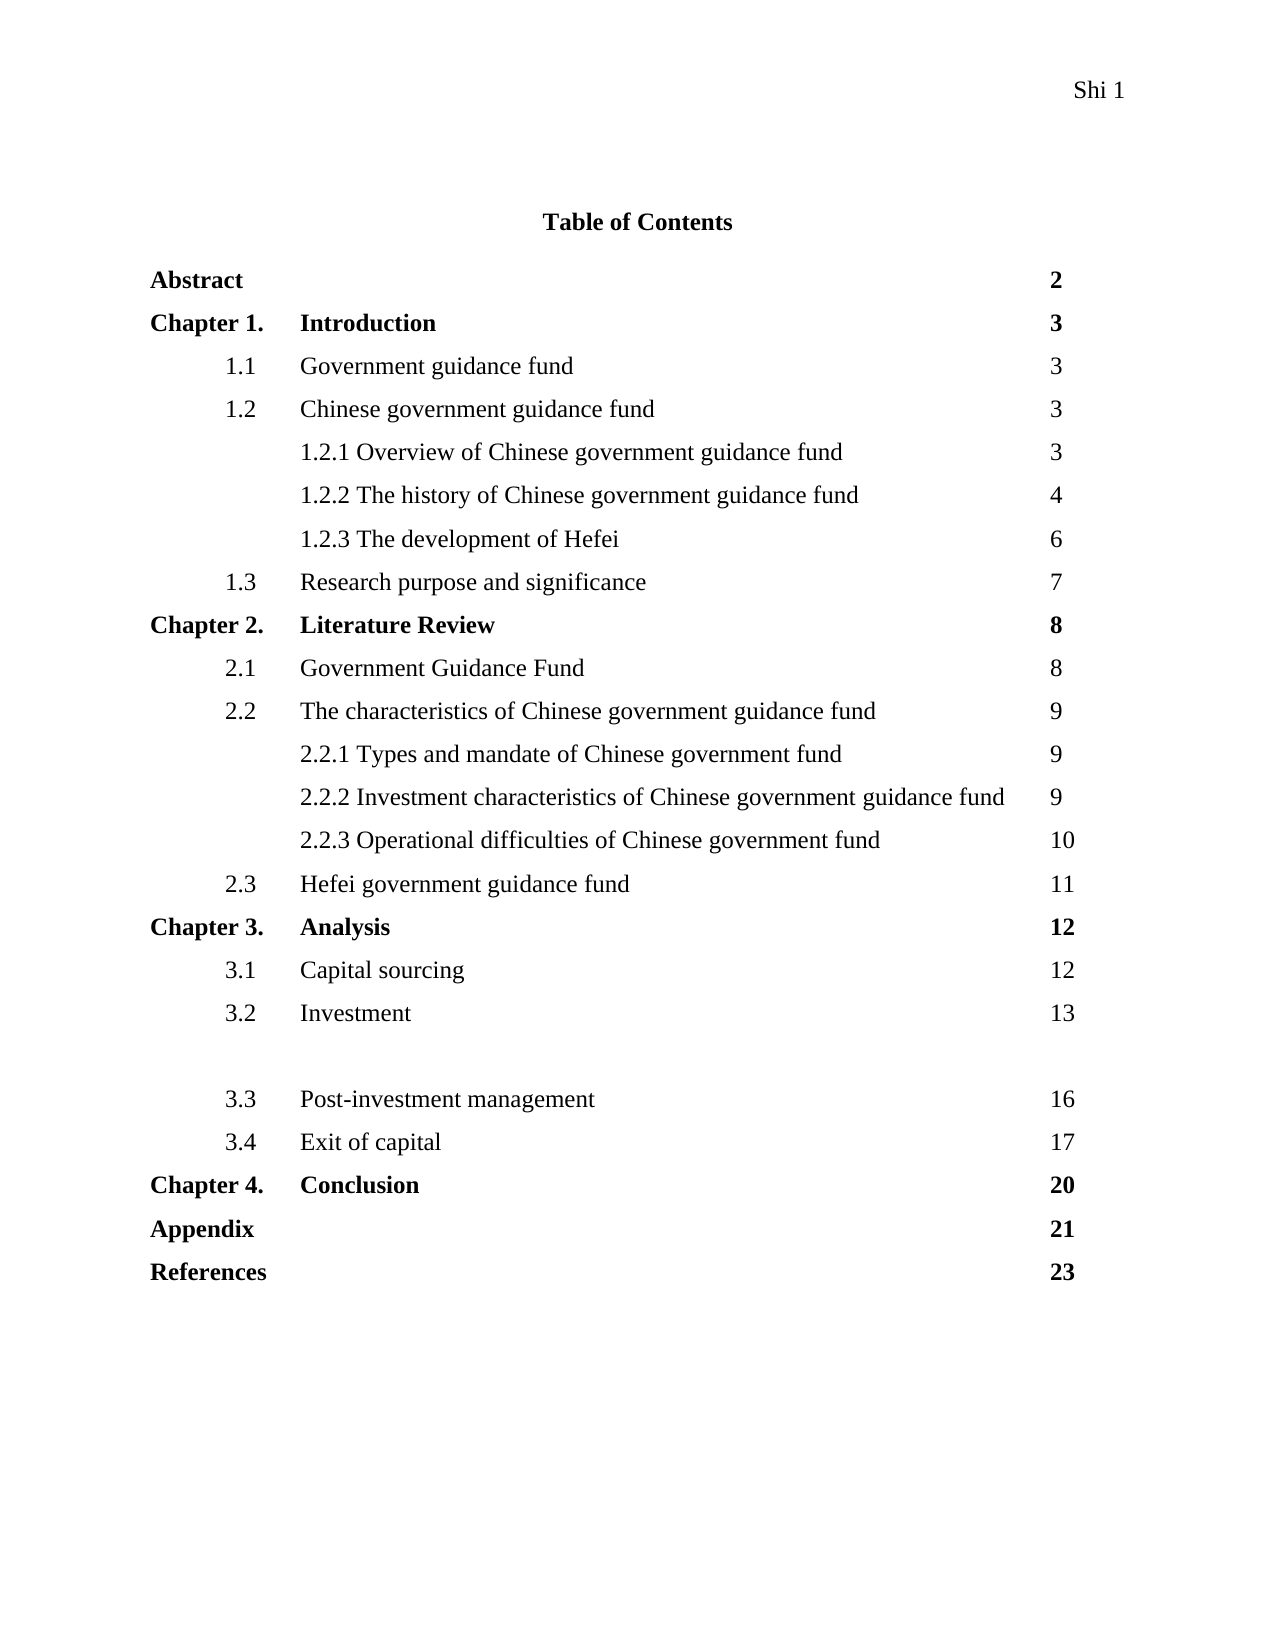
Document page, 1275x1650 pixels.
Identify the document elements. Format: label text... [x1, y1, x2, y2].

text 2.1 Government Guidance Fund 8 [150, 653, 1125, 682]
text Chapter 3. Analysis 12 [150, 912, 1125, 941]
text Chapter 2. Literature Review 8 [150, 610, 1125, 639]
text Appendix 21 [150, 1214, 1125, 1242]
text 3.1 Capital sourcing 12 [150, 955, 1125, 984]
text 1.2 Chinese government guidance fund 3 [150, 394, 1125, 423]
text Abstract 2 [150, 265, 1125, 294]
text 1.2.2 The history of Chinese government guidance fund 4 [150, 481, 1125, 509]
text 3.2 Investment 13 [150, 998, 1125, 1070]
text 1.2.1 Overview of Chinese government guidance fund 3 [150, 437, 1125, 466]
text 1.3 Research purpose and significance 7 [150, 567, 1125, 596]
text 1.2.3 The development of Hefei 6 [150, 524, 1125, 552]
text Chapter 1. Introduction 3 [150, 308, 1125, 337]
text 2.2.1 Types and mandate of Chinese government fund 9 [150, 739, 1125, 768]
text 2.2.3 Operational difficulties of Chinese government fund 10 [150, 826, 1125, 854]
text 2.2.2 Investment characteristics of Chinese government guidance fund 9 [150, 782, 1125, 811]
text 3.3 Post-investment management 16 [150, 1084, 1125, 1113]
text 3.4 Exit of capital 17 [150, 1127, 1125, 1156]
subtitle Table of Contents [150, 207, 1125, 236]
text 1.1 Government guidance fund 3 [150, 351, 1125, 380]
text 2.3 Hefei government guidance fund 11 [150, 869, 1125, 897]
text References 23 [150, 1257, 1125, 1286]
text 2.2 The characteristics of Chinese government guidance fund 9 [150, 696, 1125, 725]
text Chapter 4. Conclusion 20 [150, 1171, 1125, 1199]
